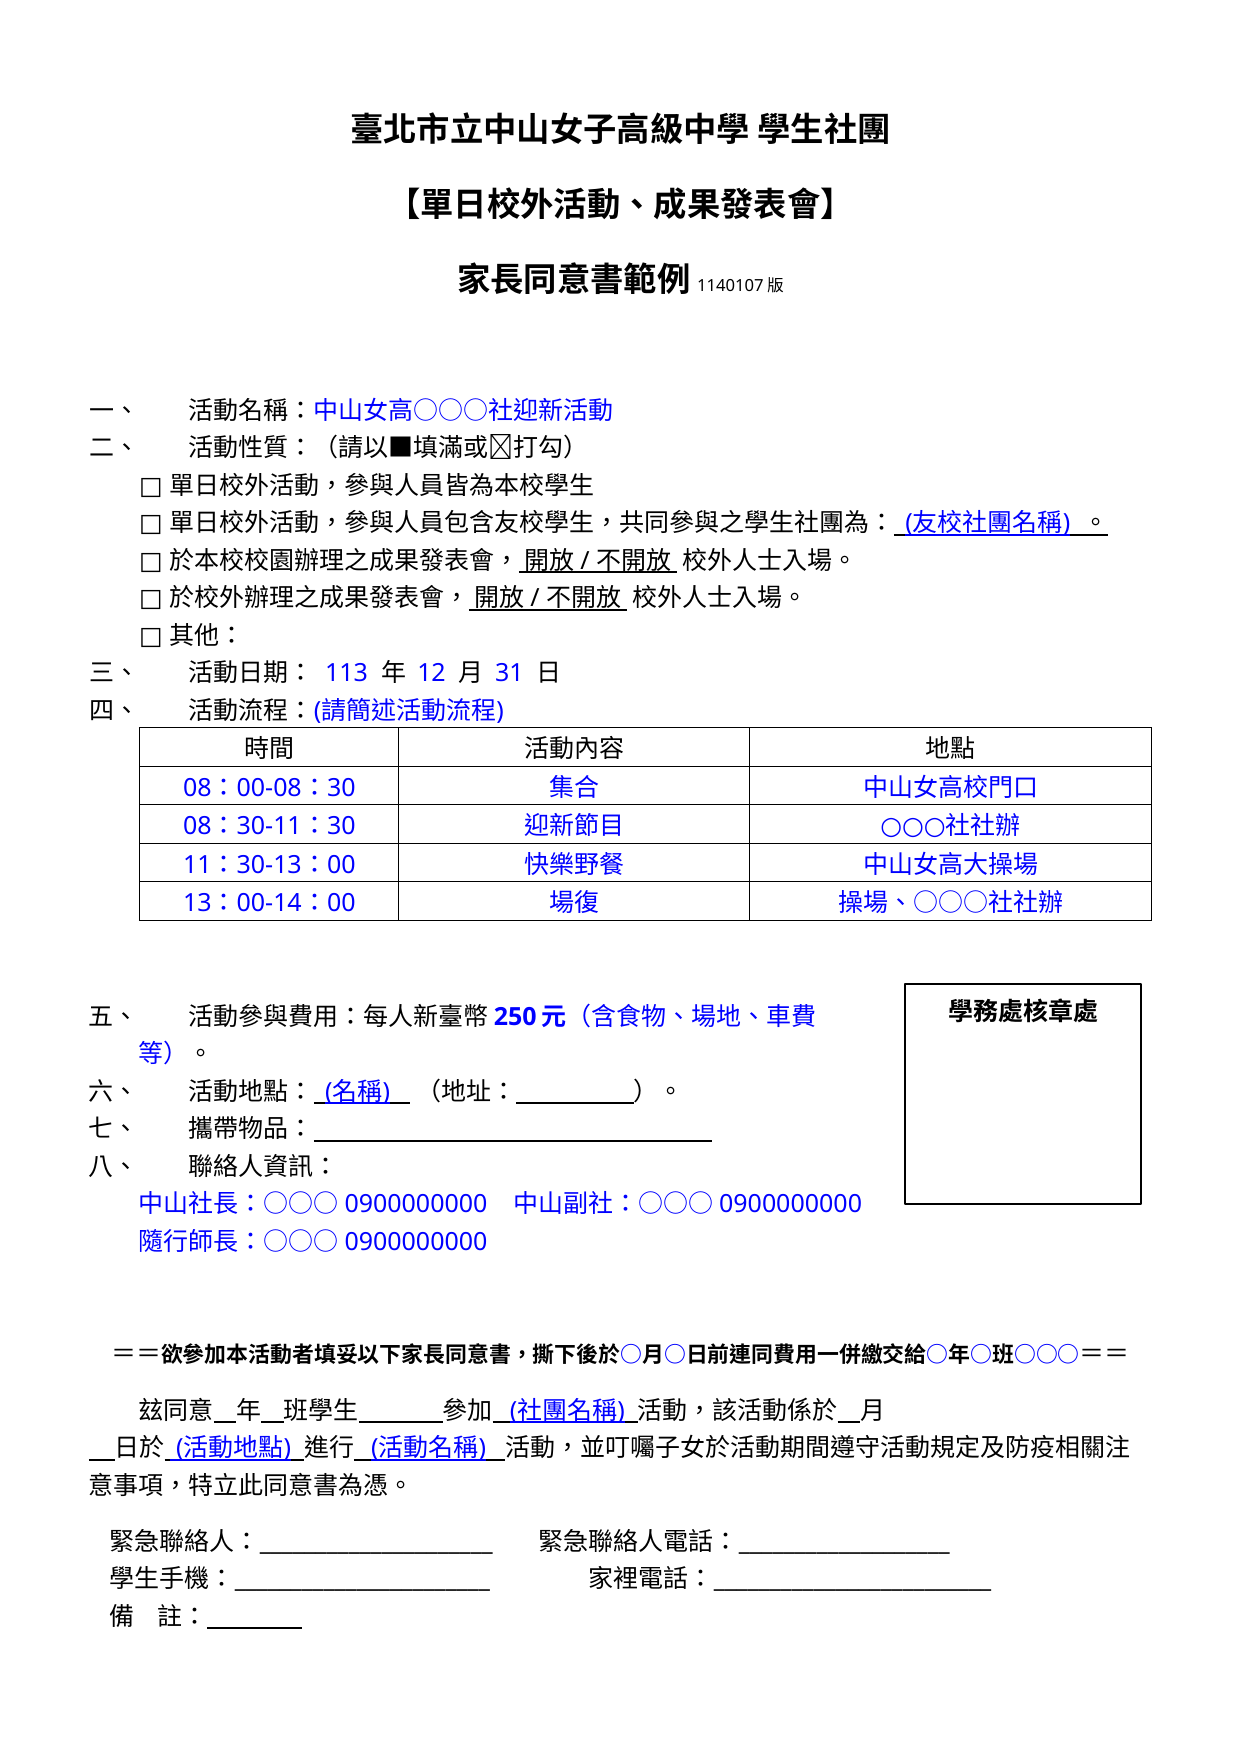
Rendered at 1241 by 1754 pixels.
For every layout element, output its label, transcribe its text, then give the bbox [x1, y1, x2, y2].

text 學生手機：_______________________ 家裡電話：_________________________ [89, 1558, 1152, 1596]
table_header 地點 [750, 728, 1151, 766]
list 聯絡人資訊： [89, 1146, 904, 1183]
table_cell 集合 [399, 767, 749, 804]
table_cell 場復 [399, 882, 749, 920]
list □ 於本校校園辦理之成果發表會， 開放 / 不開放 校外人士入場。 [139, 539, 1152, 577]
table_cell 快樂野餐 [399, 844, 749, 881]
table_cell 08：00-08：30 [140, 767, 398, 804]
list 攜帶物品： [89, 1108, 904, 1146]
list 活動名稱：中山女高○○○社迎新活動 [89, 389, 1152, 427]
list 活動性質：（請以■填滿或打勾） [89, 427, 1152, 464]
table_cell 中山女高大操場 [750, 844, 1151, 881]
table_cell 08：30-11：30 [140, 805, 398, 843]
list □ 單日校外活動，參與人員包含友校學生，共同參與之學生社團為： (友校社團名稱) 。 [139, 502, 1152, 539]
table_header 時間 [140, 728, 398, 766]
table_header 活動內容 [399, 728, 749, 766]
text 臺北市立中山女子高級中學 學生社團 [89, 89, 1152, 164]
table_cell 11：30-13：00 [140, 844, 398, 881]
list 活動參與費用：每人新臺幣250元（含食物、場地、車費等）。 [89, 996, 904, 1071]
text 玆同意 年 班學生 參加 (社團名稱) 活動，該活動係於 月 日於 (活動地點) 進行 (活動名稱) 活動，並叮囑子女於活動期間遵守活動規定及防疫相關注意事項，特立此同意書為憑。 [89, 1389, 1152, 1502]
text 備 註： [89, 1596, 1152, 1633]
list 中山社長：○○○ 0900000000 中山副社：○○○ 0900000000 [139, 1183, 1152, 1221]
text 【單日校外活動、成果發表會】 [89, 164, 1152, 239]
table_cell ○○○社社辦 [750, 805, 1151, 843]
list □ 其他： [139, 614, 1152, 652]
table_cell 操場、○○○社社辦 [750, 882, 1151, 920]
list 活動流程：(請簡述活動流程) [89, 689, 1152, 727]
table_cell 13：00-14：00 [140, 882, 398, 920]
text ＝＝欲參加本活動者填妥以下家長同意書，撕下後於○月○日前連同費用一併繳交給○年○班○○○＝＝ [89, 1333, 1152, 1371]
list 隨行師長：○○○ 0900000000 [139, 1221, 1152, 1258]
list □ 單日校外活動，參與人員皆為本校學生 [139, 464, 1152, 502]
list □ 於校外辦理之成果發表會， 開放 / 不開放 校外人士入場。 [139, 577, 1152, 614]
list 活動日期： 113 年 12 月 31 日 [89, 652, 1152, 689]
list 活動地點： (名稱) （地址： ）。 [89, 1071, 904, 1108]
table_cell 迎新節目 [399, 805, 749, 843]
table_cell 中山女高校門口 [750, 767, 1151, 804]
text 家長同意書範例1140107版 [89, 239, 1152, 314]
text 緊急聯絡人：_____________________ 緊急聯絡人電話：___________________ [89, 1521, 1152, 1558]
